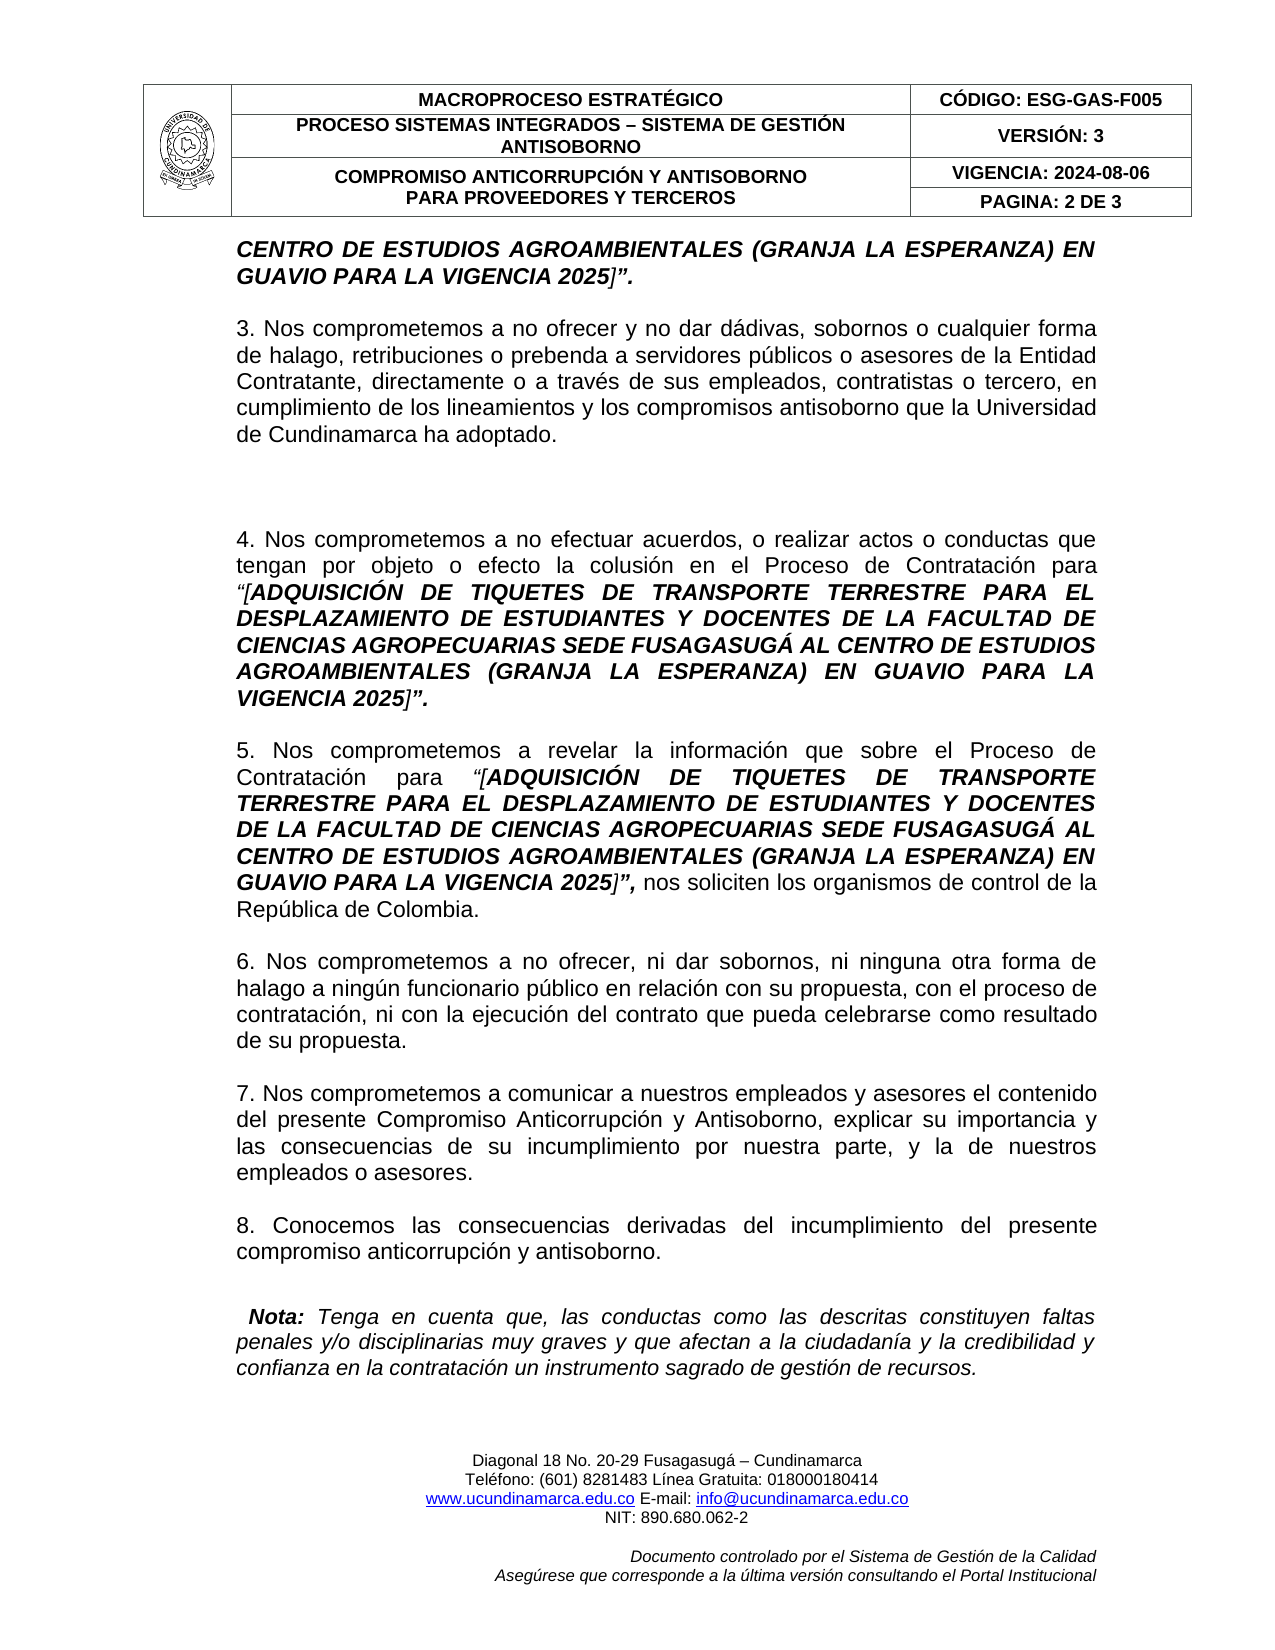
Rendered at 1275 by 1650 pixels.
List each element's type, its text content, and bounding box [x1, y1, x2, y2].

text 4. Nos comprometemos a no efectuar acuerdos, o realizar actos o conductas que tengan por objeto o efecto la colusión en el Proceso de Contratación para “[ADQUISICIÓN DE TIQUETES DE TRANSPORTE TERRESTRE PARA EL DESPLAZAMIENTO DE ESTUDIANTES Y DOCENTES DE LA FACULTAD DE CIENCIAS AGROPECUARIAS SEDE FUSAGASUGÁ AL CENTRO DE ESTUDIOS AGROAMBIENTALES (GRANJA LA ESPERANZA) EN GUAVIO PARA LA VIGENCIA 2025]”. [236, 526, 1098, 711]
text 7. Nos comprometemos a comunicar a nuestros empleados y asesores el contenido del presente Compromiso Anticorrupción y Antisoborno, explicar su importancia y las consecuencias de su incumplimiento por nuestra parte, y la de nuestros empleados o asesores. [236, 1080, 1098, 1185]
picture [159, 111, 215, 190]
text 8. Conocemos las consecuencias derivadas del incumplimiento del presente compromiso anticorrupción y antisoborno. [236, 1212, 1098, 1264]
text 3. Nos comprometemos a no ofrecer y no dar dádivas, sobornos o cualquier forma de halago, retribuciones o prebenda a servidores públicos o asesores de la Entidad Contratante, directamente o a través de sus empleados, contratistas o tercero, en cumplimiento de los lineamientos y los compromisos antisoborno que la Universidad de Cundinamarca ha adoptado. [236, 315, 1098, 447]
text Nota: Tenga en cuenta que, las conductas como las descritas constituyen faltas penales y/o disciplinarias muy graves y que afectan a la ciudadanía y la credibilidad y confianza en la contratación un instrumento sagrado de gestión de recursos. [236, 1303, 1098, 1379]
text 6. Nos comprometemos a no ofrecer, ni dar sobornos, ni ninguna otra forma de halago a ningún funcionario público en relación con su propuesta, con el proceso de contratación, ni con la ejecución del contrato que pueda celebrarse como resultado de su propuesta. [236, 948, 1098, 1054]
text 5. Nos comprometemos a revelar la información que sobre el Proceso de Contratación para “[ADQUISICIÓN DE TIQUETES DE TRANSPORTE TERRESTRE PARA EL DESPLAZAMIENTO DE ESTUDIANTES Y DOCENTES DE LA FACULTAD DE CIENCIAS AGROPECUARIAS SEDE FUSAGASUGÁ AL CENTRO DE ESTUDIOS AGROAMBIENTALES (GRANJA LA ESPERANZA) EN GUAVIO PARA LA VIGENCIA 2025]”, nos soliciten los organismos de control de la República de Colombia. [236, 737, 1098, 922]
